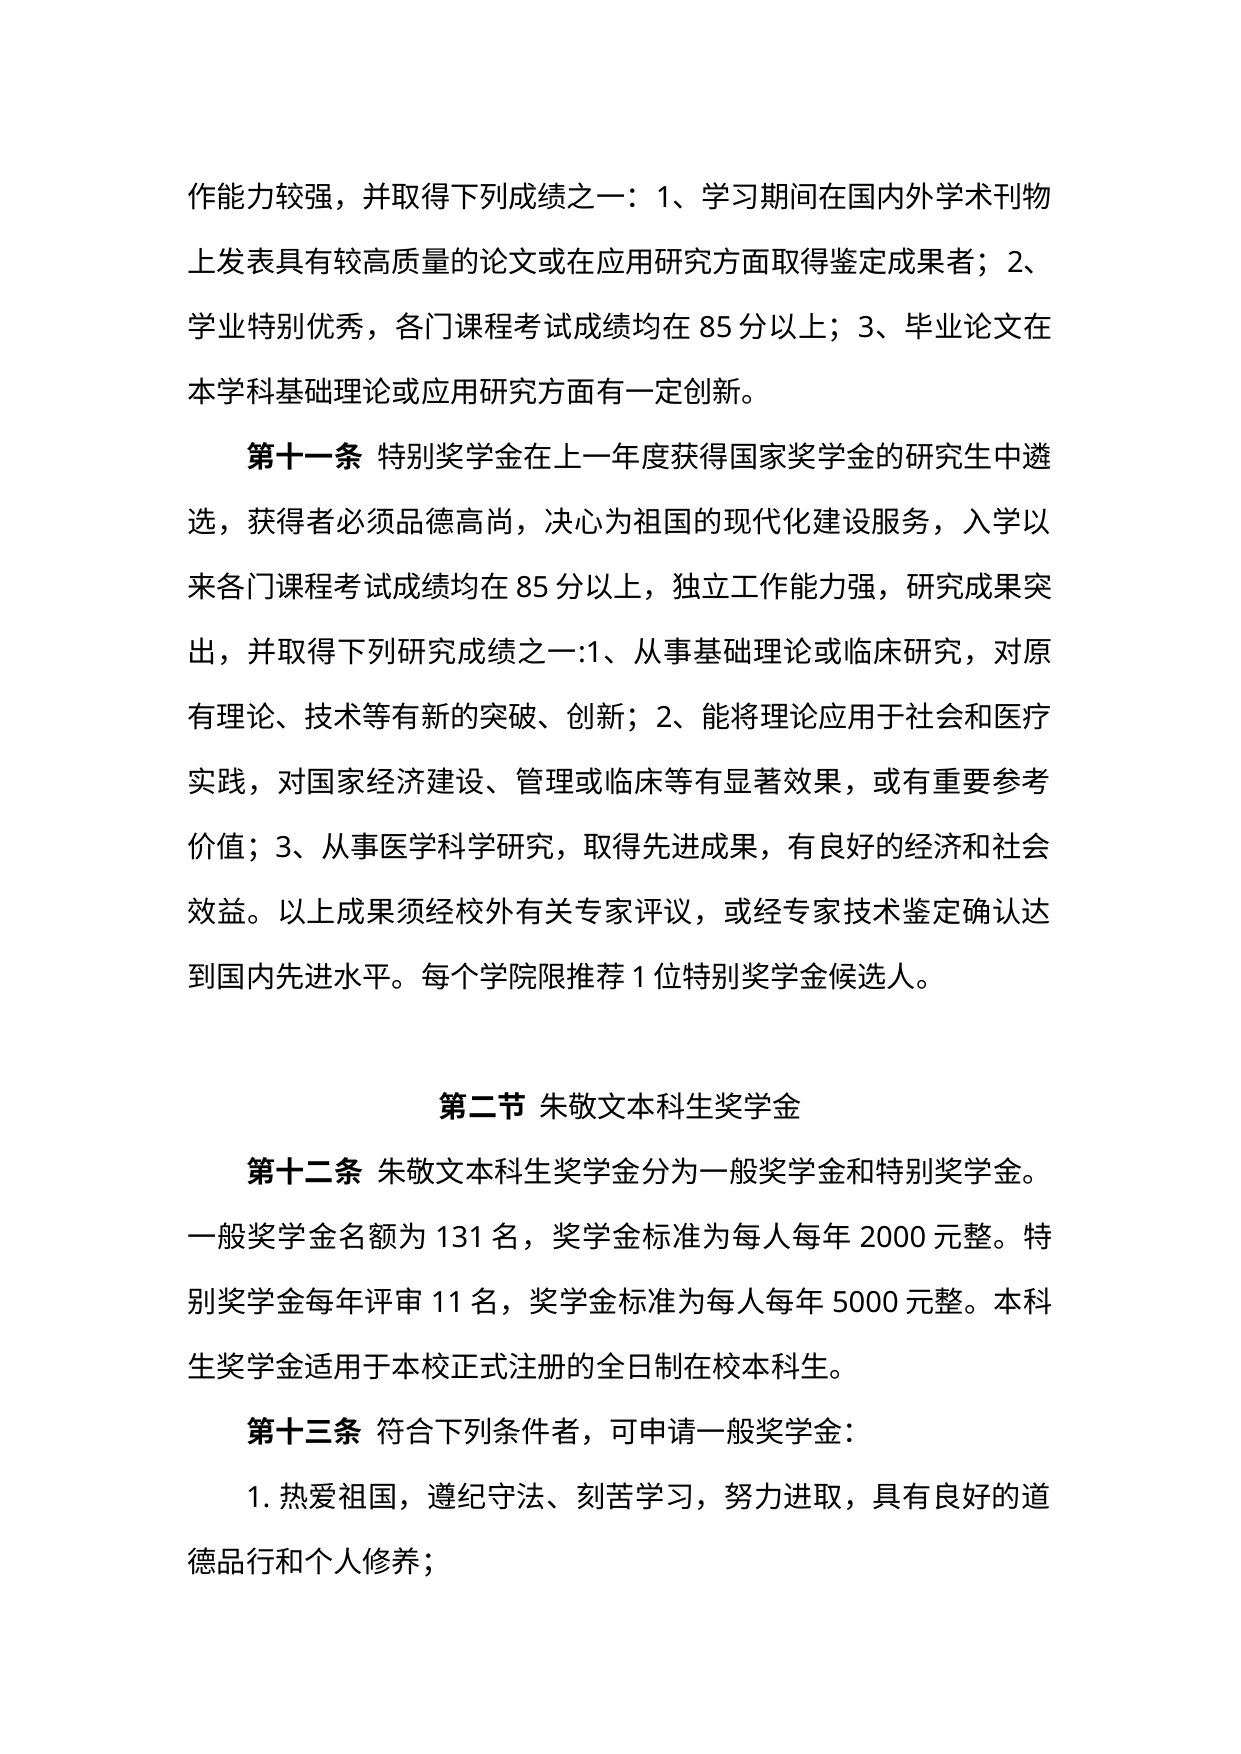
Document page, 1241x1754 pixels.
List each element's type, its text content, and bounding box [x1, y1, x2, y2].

text 1. 热爱祖国，遵纪守法、刻苦学习，努力进取，具有良好的道德品行和个人修养； [187, 1462, 1053, 1592]
text 第二节 朱敬文本科生奖学金 [187, 1072, 1053, 1137]
text 第十二条 朱敬文本科生奖学金分为一般奖学金和特别奖学金。一般奖学金名额为131名，奖学金标准为每人每年2000元整。特别奖学金每年评审11名，奖学金标准为每人每年5000元整。本科生奖学金适用于本校正式注册的全日制在校本科生。 [187, 1137, 1053, 1397]
text 第十三条 符合下列条件者，可申请一般奖学金： [187, 1397, 1053, 1462]
text 第十一条 特别奖学金在上一年度获得国家奖学金的研究生中遴选，获得者必须品德高尚，决心为祖国的现代化建设服务，入学以来各门课程考试成绩均在85分以上，独立工作能力强，研究成果突出，并取得下列研究成绩之一:1、从事基础理论或临床研究，对原有理论、技术等有新的突破、创新；2、能将理论应用于社会和医疗实践，对国家经济建设、管理或临床等有显著效果，或有重要参考价值；3、从事医学科学研究，取得先进成果，有良好的经济和社会效益。以上成果须经校外有关专家评议，或经专家技术鉴定确认达到国内先进水平。每个学院限推荐1位特别奖学金候选人。 [187, 422, 1053, 1007]
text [187, 162, 1053, 422]
